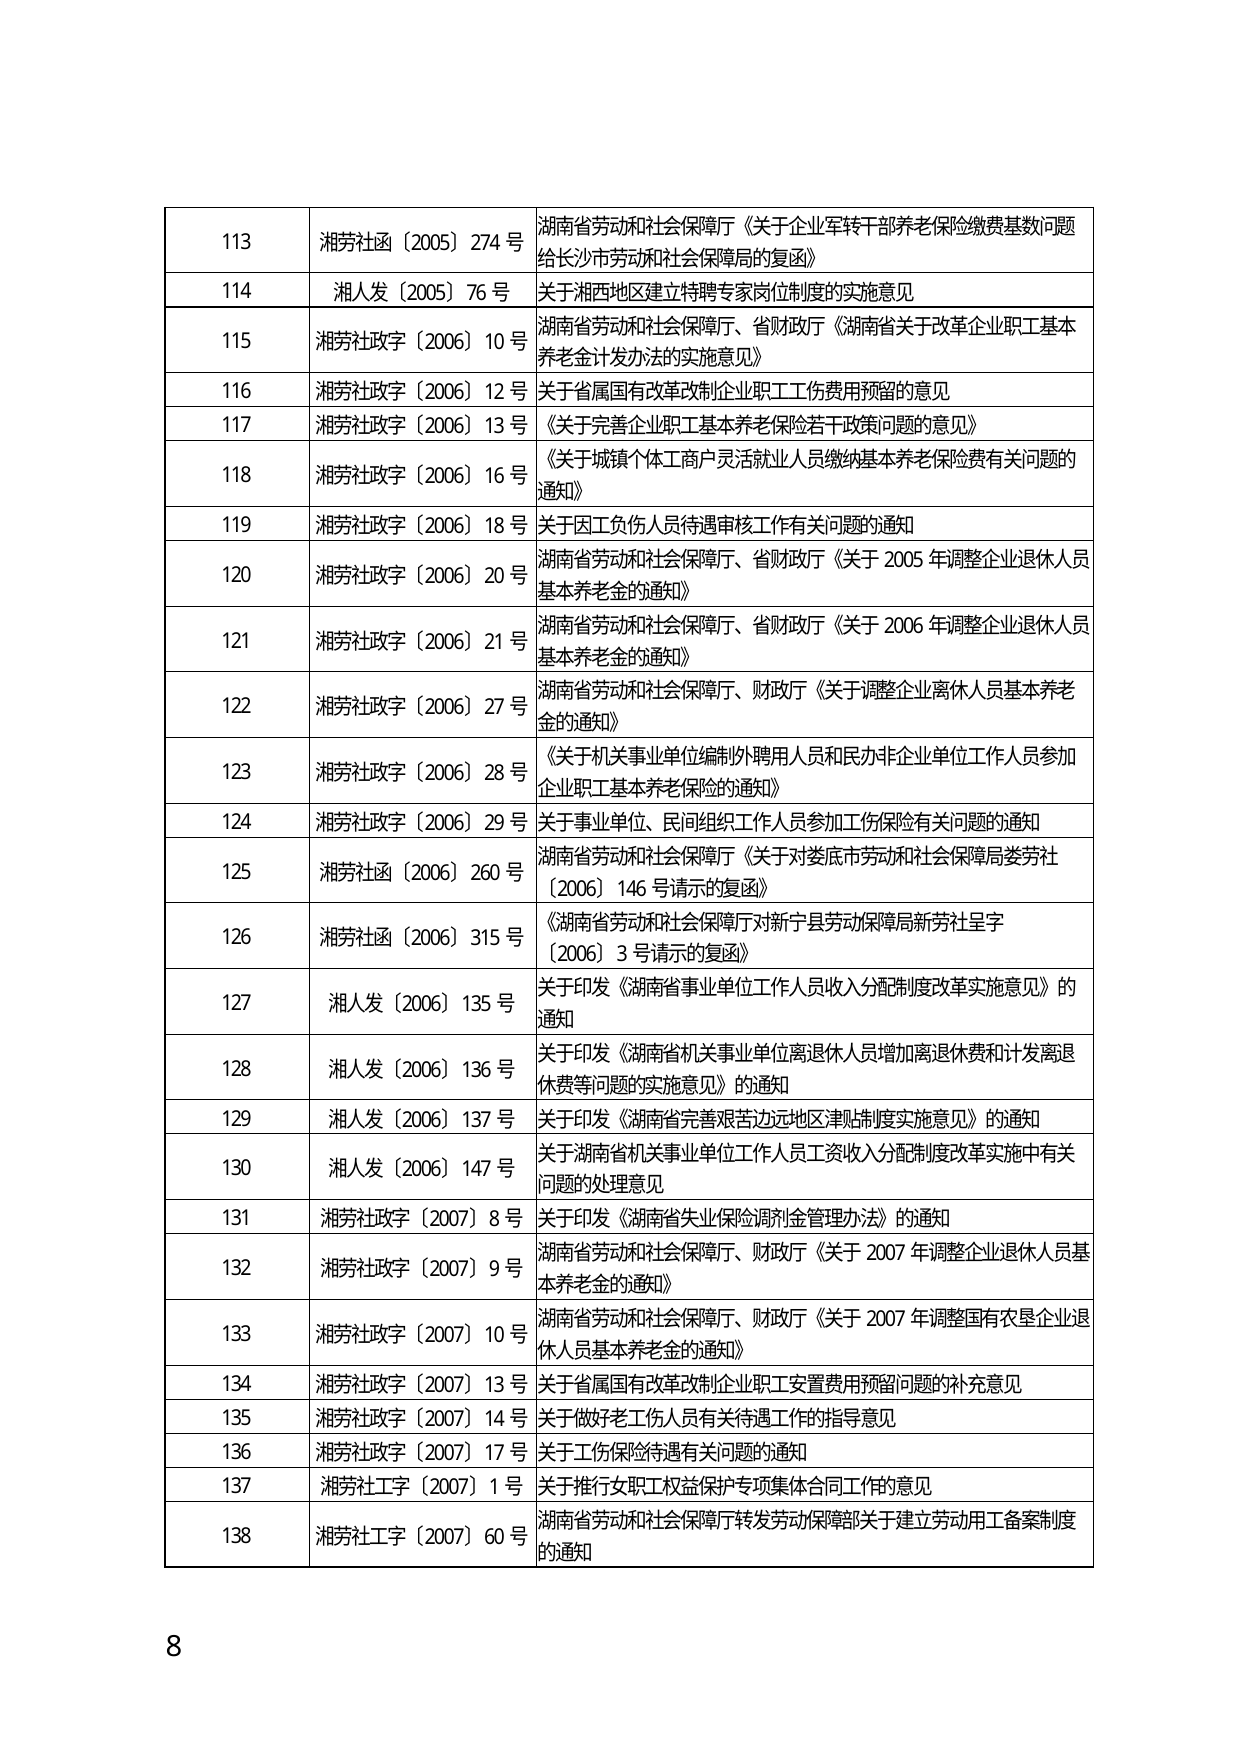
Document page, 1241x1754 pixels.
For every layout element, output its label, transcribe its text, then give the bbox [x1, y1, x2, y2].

table_cell 关于湘西地区建立特聘专家岗位制度的实施意见 [537, 273, 1093, 306]
table_cell 关于印发《湖南省失业保险调剂金管理办法》的通知 [537, 1200, 1093, 1233]
table_cell 135 [166, 1400, 309, 1433]
table_cell 128 [166, 1035, 309, 1099]
table_cell 湘人发〔2006〕137号 [310, 1100, 536, 1133]
table_cell 湘劳社政字〔2006〕16号 [310, 441, 536, 506]
table_cell 湘人发〔2006〕136号 [310, 1035, 536, 1099]
table_cell 120 [166, 541, 309, 606]
table_cell 湘人发〔2005〕76号 [310, 273, 536, 306]
table_cell 115 [166, 308, 309, 372]
table_cell 关于印发《湖南省事业单位工作人员收入分配制度改革实施意见》的通知 [537, 969, 1093, 1034]
table_cell 130 [166, 1134, 309, 1199]
table_cell 125 [166, 838, 309, 902]
table_cell 关于印发《湖南省机关事业单位离退休人员增加离退休费和计发离退休费等问题的实施意见》的通知 [537, 1035, 1093, 1099]
table_cell 湘劳社政字〔2007〕14号 [310, 1400, 536, 1433]
table_cell 126 [166, 903, 309, 968]
table_cell 湖南省劳动和社会保障厅、财政厅《关于2007年调整企业退休人员基本养老金的通知》 [537, 1234, 1093, 1299]
table_cell 关于推行女职工权益保护专项集体合同工作的意见 [537, 1468, 1093, 1501]
table_cell 关于印发《湖南省完善艰苦边远地区津贴制度实施意见》的通知 [537, 1100, 1093, 1133]
table_cell 关于省属国有改革改制企业职工工伤费用预留的意见 [537, 373, 1093, 406]
table_cell 关于工伤保险待遇有关问题的通知 [537, 1434, 1093, 1467]
table_cell 124 [166, 804, 309, 837]
table_cell 132 [166, 1234, 309, 1299]
table_cell 湘劳社政字〔2006〕29号 [310, 804, 536, 837]
table_cell 122 [166, 672, 309, 737]
table_cell 湘劳社政字〔2006〕18号 [310, 507, 536, 540]
table_cell 湖南省劳动和社会保障厅《关于对娄底市劳动和社会保障局娄劳社〔2006〕146号请示的复函》 [537, 838, 1093, 902]
table_cell 湖南省劳动和社会保障厅、省财政厅《湖南省关于改革企业职工基本养老金计发办法的实施意见》 [537, 308, 1093, 372]
table_cell 湘劳社政字〔2007〕8号 [310, 1200, 536, 1233]
table_cell 湘人发〔2006〕147号 [310, 1134, 536, 1199]
table_cell 湘劳社函〔2006〕260号 [310, 838, 536, 902]
table_cell 湘劳社政字〔2006〕10号 [310, 308, 536, 372]
table_cell 133 [166, 1300, 309, 1364]
table_cell 湖南省劳动和社会保障厅《关于企业军转干部养老保险缴费基数问题给长沙市劳动和社会保障局的复函》 [537, 208, 1093, 272]
table_cell 136 [166, 1434, 309, 1467]
table_cell 湖南省劳动和社会保障厅、省财政厅《关于2005年调整企业退休人员基本养老金的通知》 [537, 541, 1093, 606]
table_cell 121 [166, 607, 309, 671]
table_cell 关于因工负伤人员待遇审核工作有关问题的通知 [537, 507, 1093, 540]
table_cell 关于做好老工伤人员有关待遇工作的指导意见 [537, 1400, 1093, 1433]
table_cell 《关于机关事业单位编制外聘用人员和民办非企业单位工作人员参加企业职工基本养老保险的通知》 [537, 738, 1093, 802]
table_cell 湘劳社函〔2005〕274号 [310, 208, 536, 272]
table_cell 119 [166, 507, 309, 540]
table_cell 湘劳社政字〔2007〕17号 [310, 1434, 536, 1467]
table_cell 关于省属国有改革改制企业职工安置费用预留问题的补充意见 [537, 1366, 1093, 1398]
table_cell 114 [166, 273, 309, 306]
table_cell 《湖南省劳动和社会保障厅对新宁县劳动保障局新劳社呈字〔2006〕3号请示的复函》 [537, 903, 1093, 968]
table_cell 117 [166, 407, 309, 440]
table_cell 118 [166, 441, 309, 506]
table_cell 113 [166, 208, 309, 272]
table_cell 湘劳社政字〔2007〕13号 [310, 1366, 536, 1398]
table_cell 湘劳社政字〔2006〕12号 [310, 373, 536, 406]
table_cell 123 [166, 738, 309, 802]
table_cell 湘劳社政字〔2006〕13号 [310, 407, 536, 440]
table_cell 湘劳社函〔2006〕315号 [310, 903, 536, 968]
table_cell 湘劳社政字〔2007〕9号 [310, 1234, 536, 1299]
table_cell 《关于完善企业职工基本养老保险若干政策问题的意见》 [537, 407, 1093, 440]
table_cell 127 [166, 969, 309, 1034]
table_cell 137 [166, 1468, 309, 1501]
table_cell 湘劳社政字〔2006〕27号 [310, 672, 536, 737]
table_cell 131 [166, 1200, 309, 1233]
table_cell 《关于城镇个体工商户灵活就业人员缴纳基本养老保险费有关问题的通知》 [537, 441, 1093, 506]
table_cell 湘劳社工字〔2007〕60号 [310, 1502, 536, 1566]
table_cell 湖南省劳动和社会保障厅转发劳动保障部关于建立劳动用工备案制度的通知 [537, 1502, 1093, 1566]
table_cell 湘劳社政字〔2006〕21号 [310, 607, 536, 671]
table_cell 129 [166, 1100, 309, 1133]
table_cell 134 [166, 1366, 309, 1398]
table_cell 116 [166, 373, 309, 406]
table_cell 湖南省劳动和社会保障厅、省财政厅《关于2006年调整企业退休人员基本养老金的通知》 [537, 607, 1093, 671]
table_cell 关于湖南省机关事业单位工作人员工资收入分配制度改革实施中有关问题的处理意见 [537, 1134, 1093, 1199]
table_cell 湘劳社工字〔2007〕1号 [310, 1468, 536, 1501]
table_cell 湘劳社政字〔2007〕10号 [310, 1300, 536, 1364]
table_cell 湘劳社政字〔2006〕20号 [310, 541, 536, 606]
table_cell 湖南省劳动和社会保障厅、财政厅《关于2007年调整国有农垦企业退休人员基本养老金的通知》 [537, 1300, 1093, 1364]
table_cell 关于事业单位、民间组织工作人员参加工伤保险有关问题的通知 [537, 804, 1093, 837]
table_cell 湘劳社政字〔2006〕28号 [310, 738, 536, 802]
table_cell 138 [166, 1502, 309, 1566]
table_cell 湘人发〔2006〕135号 [310, 969, 536, 1034]
table_cell 湖南省劳动和社会保障厅、财政厅《关于调整企业离休人员基本养老金的通知》 [537, 672, 1093, 737]
